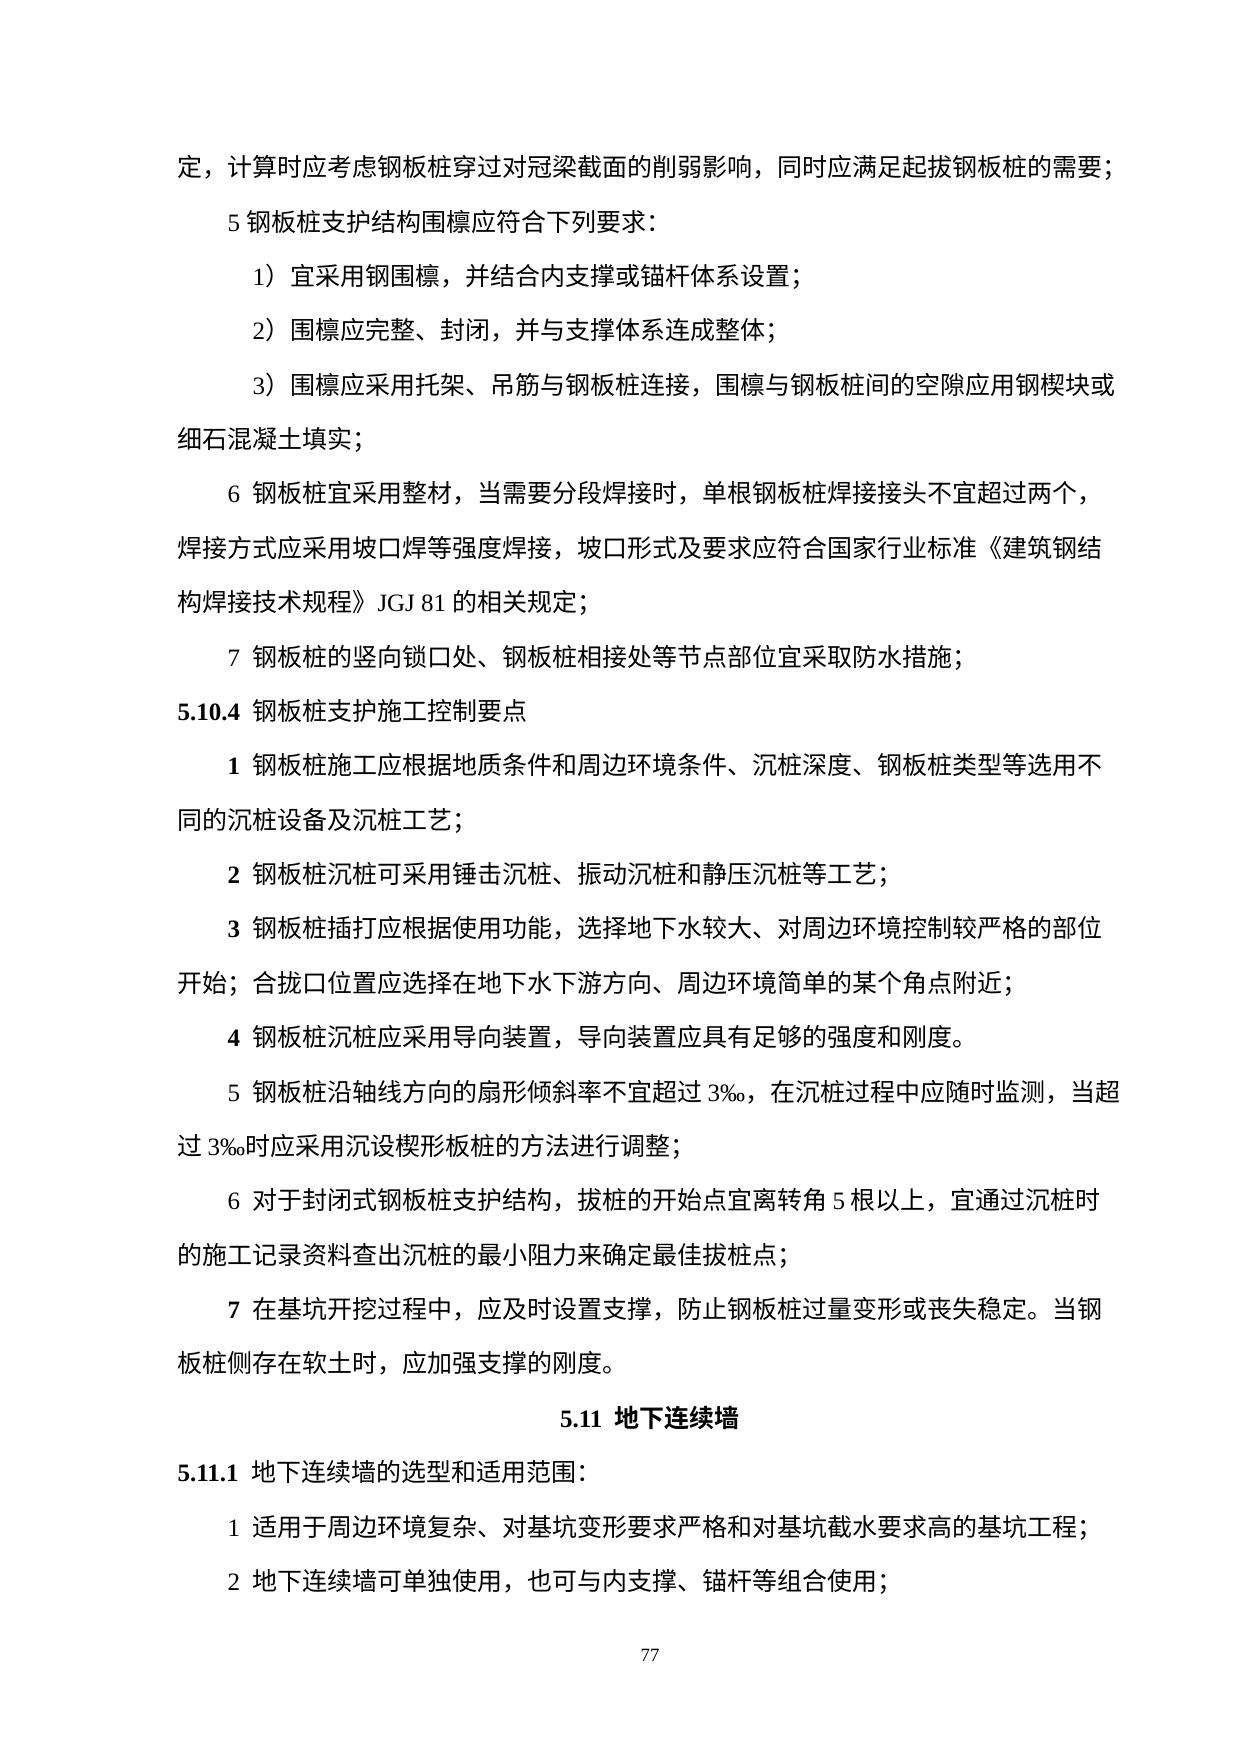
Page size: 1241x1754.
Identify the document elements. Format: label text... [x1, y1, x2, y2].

text 1 钢板桩施工应根据地质条件和周边环境条件、沉桩深度、钢板桩类型等选用不同的沉桩设备及沉桩工艺； [177, 746, 1122, 836]
text 5.11.1 地下连续墙的选型和适用范围： [177, 1453, 1122, 1489]
text 6 对于封闭式钢板桩支护结构，拔桩的开始点宜离转角5根以上，宜通过沉桩时的施工记录资料查出沉桩的最小阻力来确定最佳拔桩点； [177, 1181, 1122, 1271]
text 3）围檩应采用托架、吊筋与钢板桩连接，围檩与钢板桩间的空隙应用钢楔块或细石混凝土填实； [177, 365, 1122, 456]
text 6 钢板桩宜采用整材，当需要分段焊接时，单根钢板桩焊接接头不宜超过两个，焊接方式应采用坡口焊等强度焊接，坡口形式及要求应符合国家行业标准《建筑钢结构焊接技术规程》JGJ 81 的相关规定； [177, 474, 1122, 619]
text 2 钢板桩沉桩可采用锤击沉桩、振动沉桩和静压沉桩等工艺； [177, 854, 1122, 891]
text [177, 148, 1122, 184]
text 5 钢板桩沿轴线方向的扇形倾斜率不宜超过3‰，在沉桩过程中应随时监测，当超过3‰时应采用沉设楔形板桩的方法进行调整； [177, 1072, 1122, 1163]
text 7 钢板桩的竖向锁口处、钢板桩相接处等节点部位宜采取防水措施； [177, 637, 1122, 673]
text 5.10.4 钢板桩支护施工控制要点 [177, 691, 1122, 728]
text 7 在基坑开挖过程中，应及时设置支撑，防止钢板桩过量变形或丧失稳定。当钢板桩侧存在软土时，应加强支撑的刚度。 [177, 1289, 1122, 1380]
text 3 钢板桩插打应根据使用功能，选择地下水较大、对周边环境控制较严格的部位开始；合拢口位置应选择在地下水下游方向、周边环境简单的某个角点附近； [177, 909, 1122, 999]
text 1 适用于周边环境复杂、对基坑变形要求严格和对基坑截水要求高的基坑工程； [177, 1507, 1122, 1543]
text 2 地下连续墙可单独使用，也可与内支撑、锚杆等组合使用； [177, 1561, 1122, 1598]
text 5 钢板桩支护结构围檩应符合下列要求： [177, 202, 1122, 238]
text 1）宜采用钢围檩，并结合内支撑或锚杆体系设置； [177, 256, 1122, 293]
text 2）围檩应完整、封闭，并与支撑体系连成整体； [177, 311, 1122, 347]
text 4 钢板桩沉桩应采用导向装置，导向装置应具有足够的强度和刚度。 [177, 1018, 1122, 1054]
text 5.11 地下连续墙 [177, 1398, 1122, 1434]
